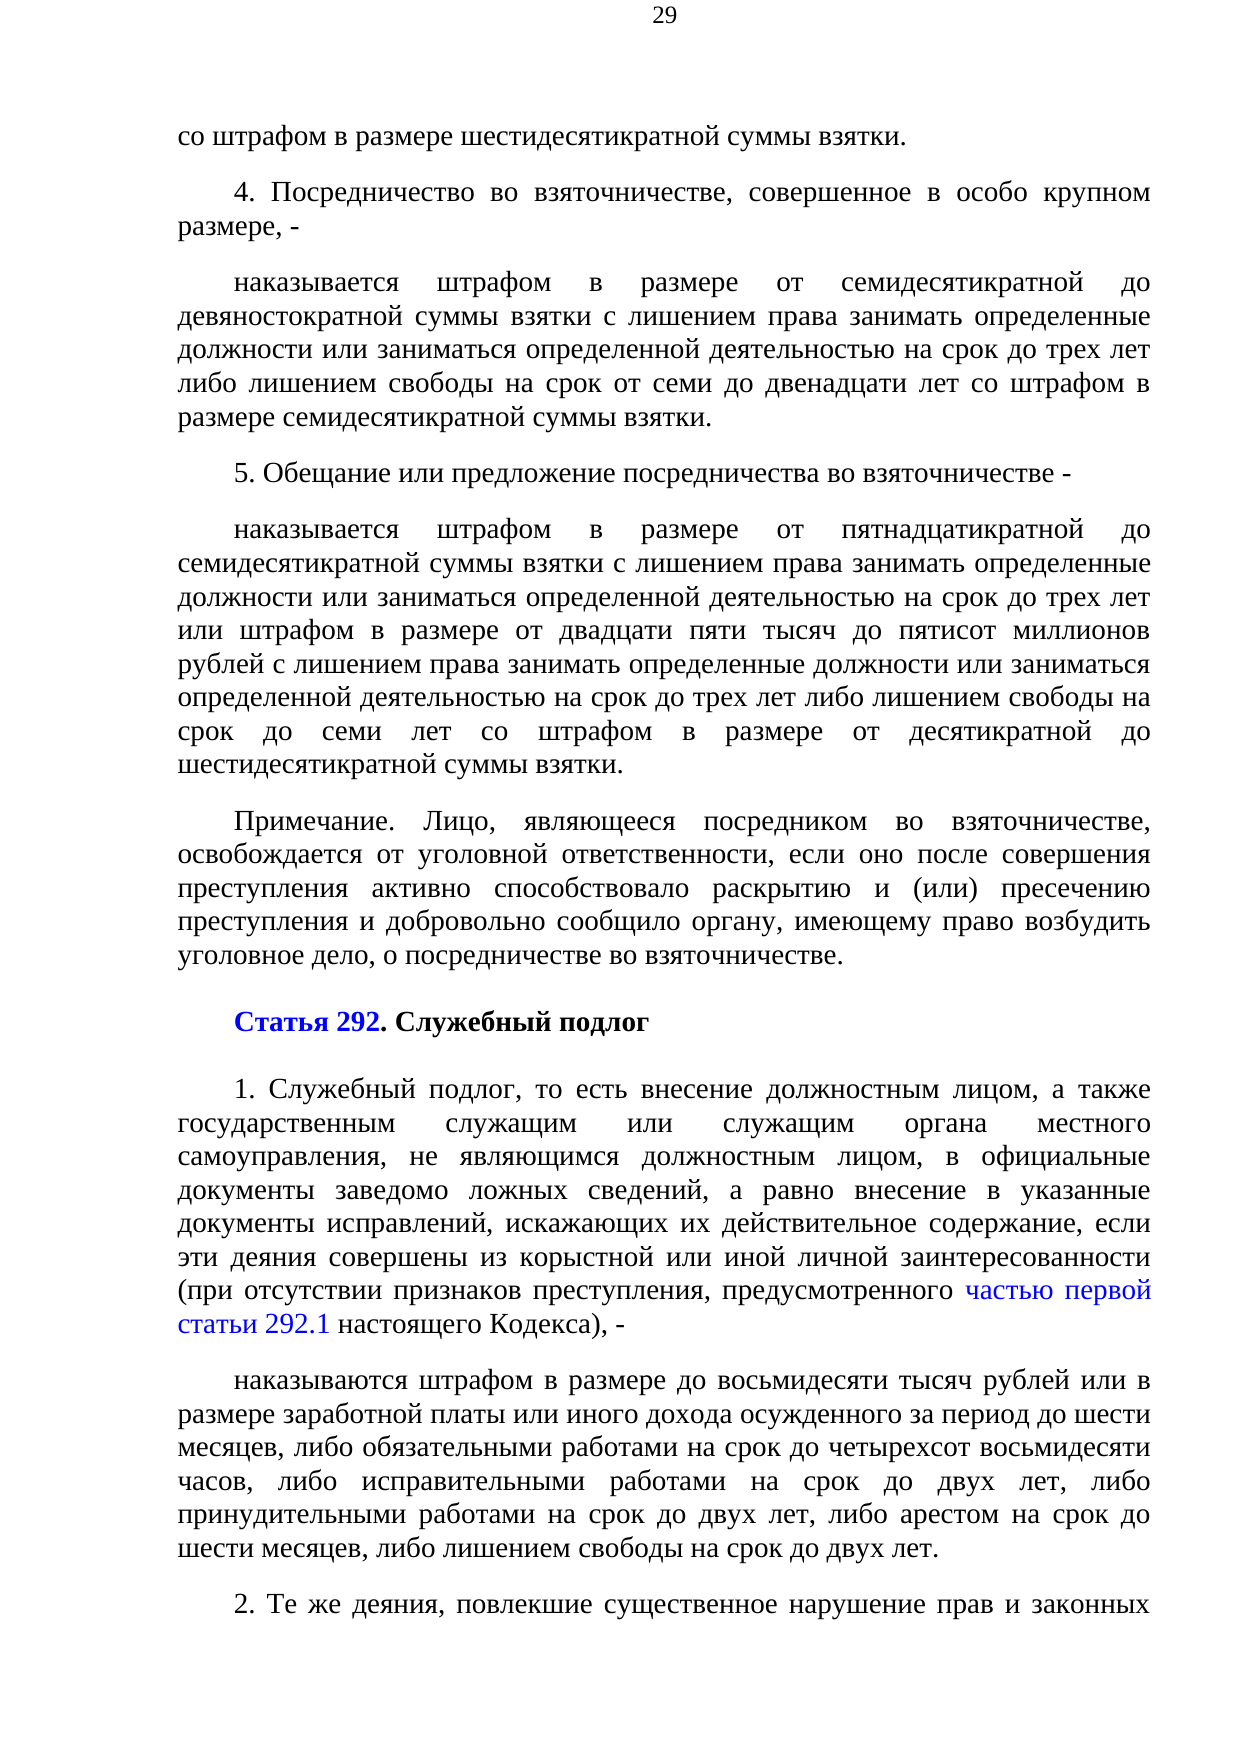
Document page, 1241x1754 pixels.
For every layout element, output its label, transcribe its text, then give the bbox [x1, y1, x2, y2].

text 1. Служебный подлог, то есть внесение должностным лицом, а также государственным служащим или служащим органа местного самоуправления, не являющимся должностным лицом, в официальные документы заведомо ложных сведений, а равно внесение в указанные документы исправлений, искажающих их действительное содержание, если эти деяния совершены из корыстной или иной личной заинтересованности (при отсутствии признаков преступления, предусмотренного частью первой статьи 292.1 настоящего Кодекса), - [177, 1071, 1152, 1339]
text наказываются штрафом в размере до восьмидесяти тысяч рублей или в размере заработной платы или иного дохода осужденного за период до шести месяцев, либо обязательными работами на срок до четырехсот восьмидесяти часов, либо исправительными работами на срок до двух лет, либо принудительными работами на срок до двух лет, либо арестом на срок до шести месяцев, либо лишением свободы на срок до двух лет. [177, 1362, 1152, 1564]
text наказывается штрафом в размере от семидесятикратной до девяностократной суммы взятки с лишением права занимать определенные должности или заниматься определенной деятельностью на срок до трех лет либо лишением свободы на срок от семи до двенадцати лет со штрафом в размере семидесятикратной суммы взятки. [177, 264, 1152, 432]
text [177, 1587, 1152, 1620]
text 5. Обещание или предложение посредничества во взяточничестве - [177, 455, 1152, 489]
text наказывается штрафом в размере от пятнадцатикратной до семидесятикратной суммы взятки с лишением права занимать определенные должности или заниматься определенной деятельностью на срок до трех лет или штрафом в размере от двадцати пяти тысяч до пятисот миллионов рублей с лишением права занимать определенные должности или заниматься определенной деятельностью на срок до трех лет либо лишением свободы на срок до семи лет со штрафом в размере от десятикратной до шестидесятикратной суммы взятки. [177, 512, 1152, 780]
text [177, 118, 1152, 152]
text Статья 292. Служебный подлог [177, 1004, 1152, 1038]
text Примечание. Лицо, являющееся посредником во взяточничестве, освобождается от уголовной ответственности, если оно после совершения преступления активно способствовало раскрытию и (или) пресечению преступления и добровольно сообщило органу, имеющему право возбудить уголовное дело, о посредничестве во взяточничестве. [177, 803, 1152, 971]
text 4. Посредничество во взяточничестве, совершенное в особо крупном размере, - [177, 174, 1152, 242]
